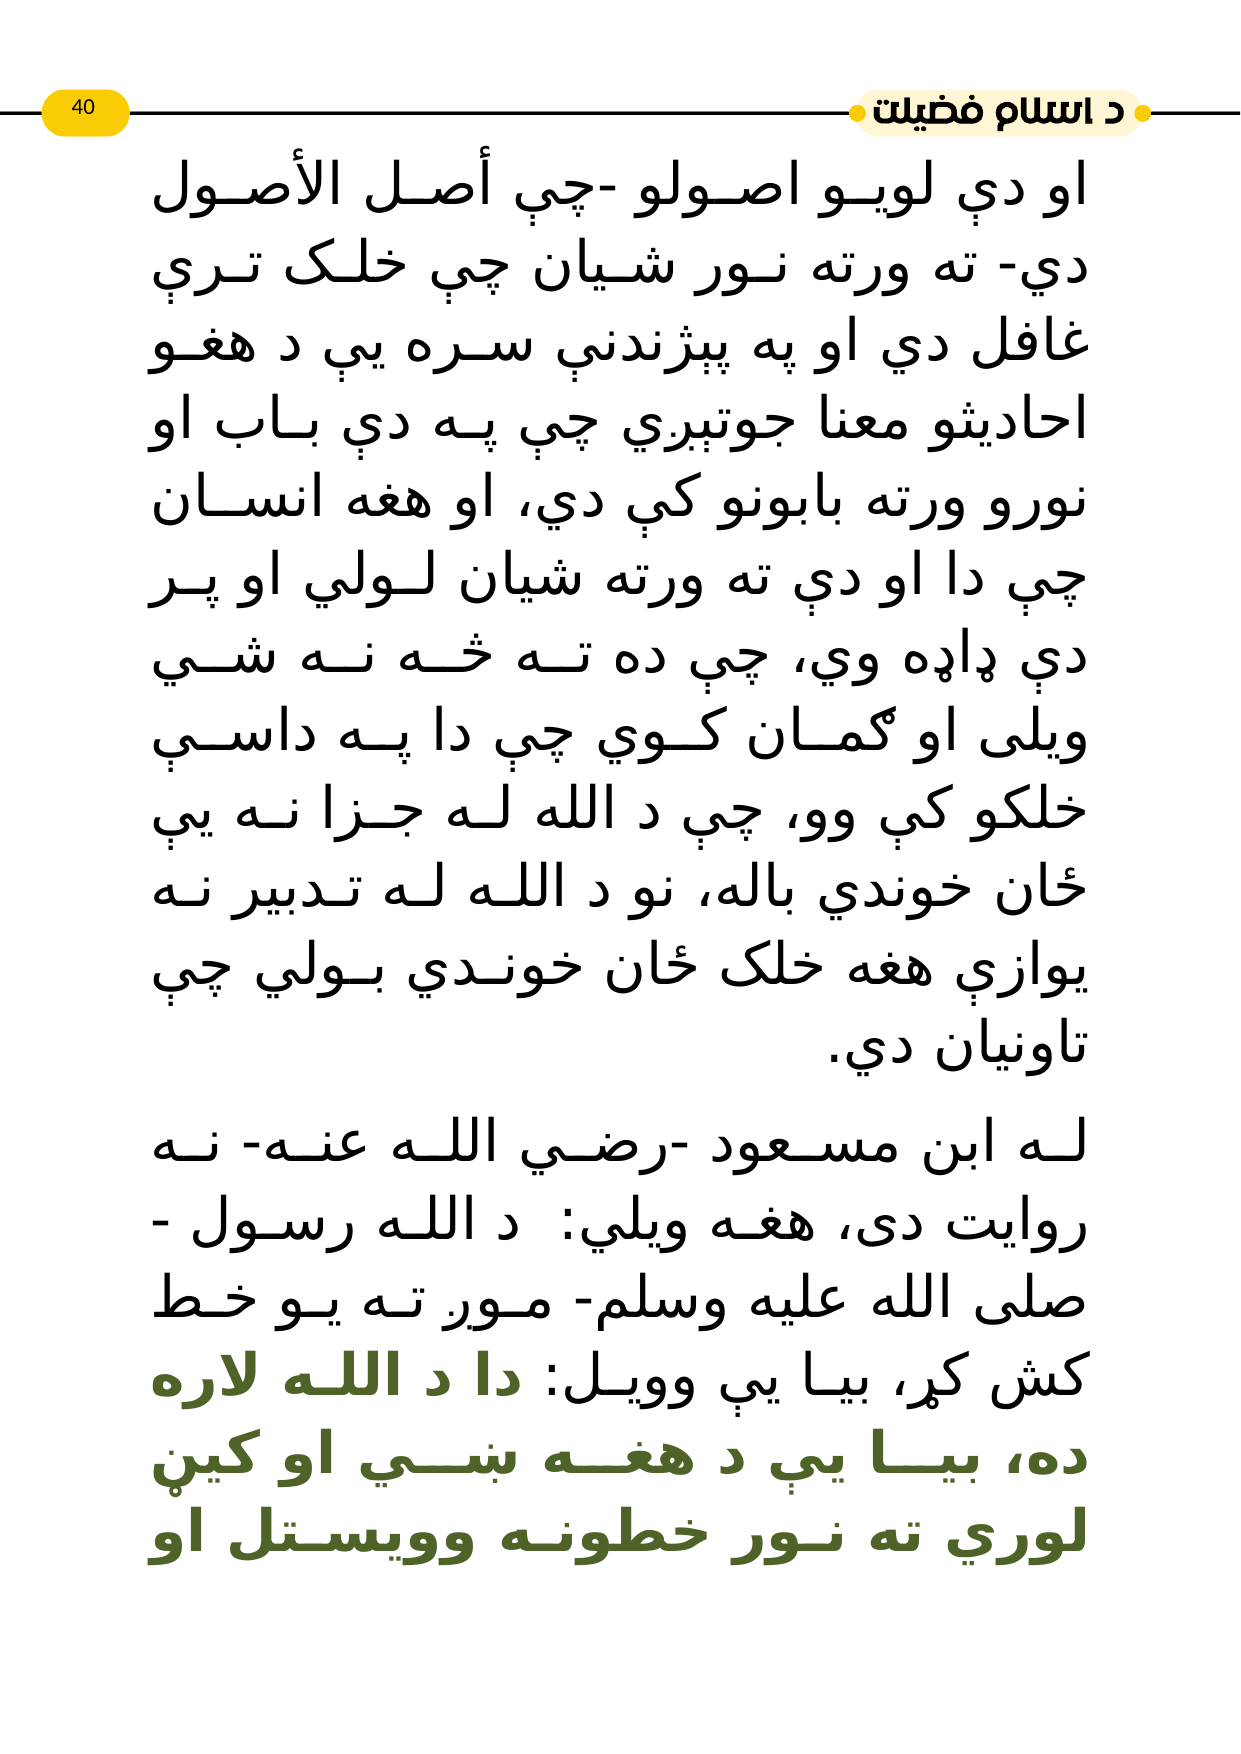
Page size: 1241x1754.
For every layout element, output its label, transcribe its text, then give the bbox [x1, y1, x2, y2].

text او دې لويو اصولو -چې أصل الأصول دي- ته ورته نور شيان چې خلک ترې غافل دي او په پېژندنې سره يې د هغو احاديثو معنا جوتېږي چې په دې باب او نورو ورته بابونو کې دي، او هغه انسان چې دا او دې ته ورته شيان لولي او پر دې ډاډه وي، چې ده ته څه نه شي ويلی او ګمان کوي چې دا په داسې خلکو کې وو، چې د الله له جزا نه يې ځان خوندي باله، نو د الله له تدبير نه يوازې هغه خلک ځان خوندي بولي چې تاونيان دي. [150, 150, 1090, 1076]
picture [0, 83, 1241, 143]
